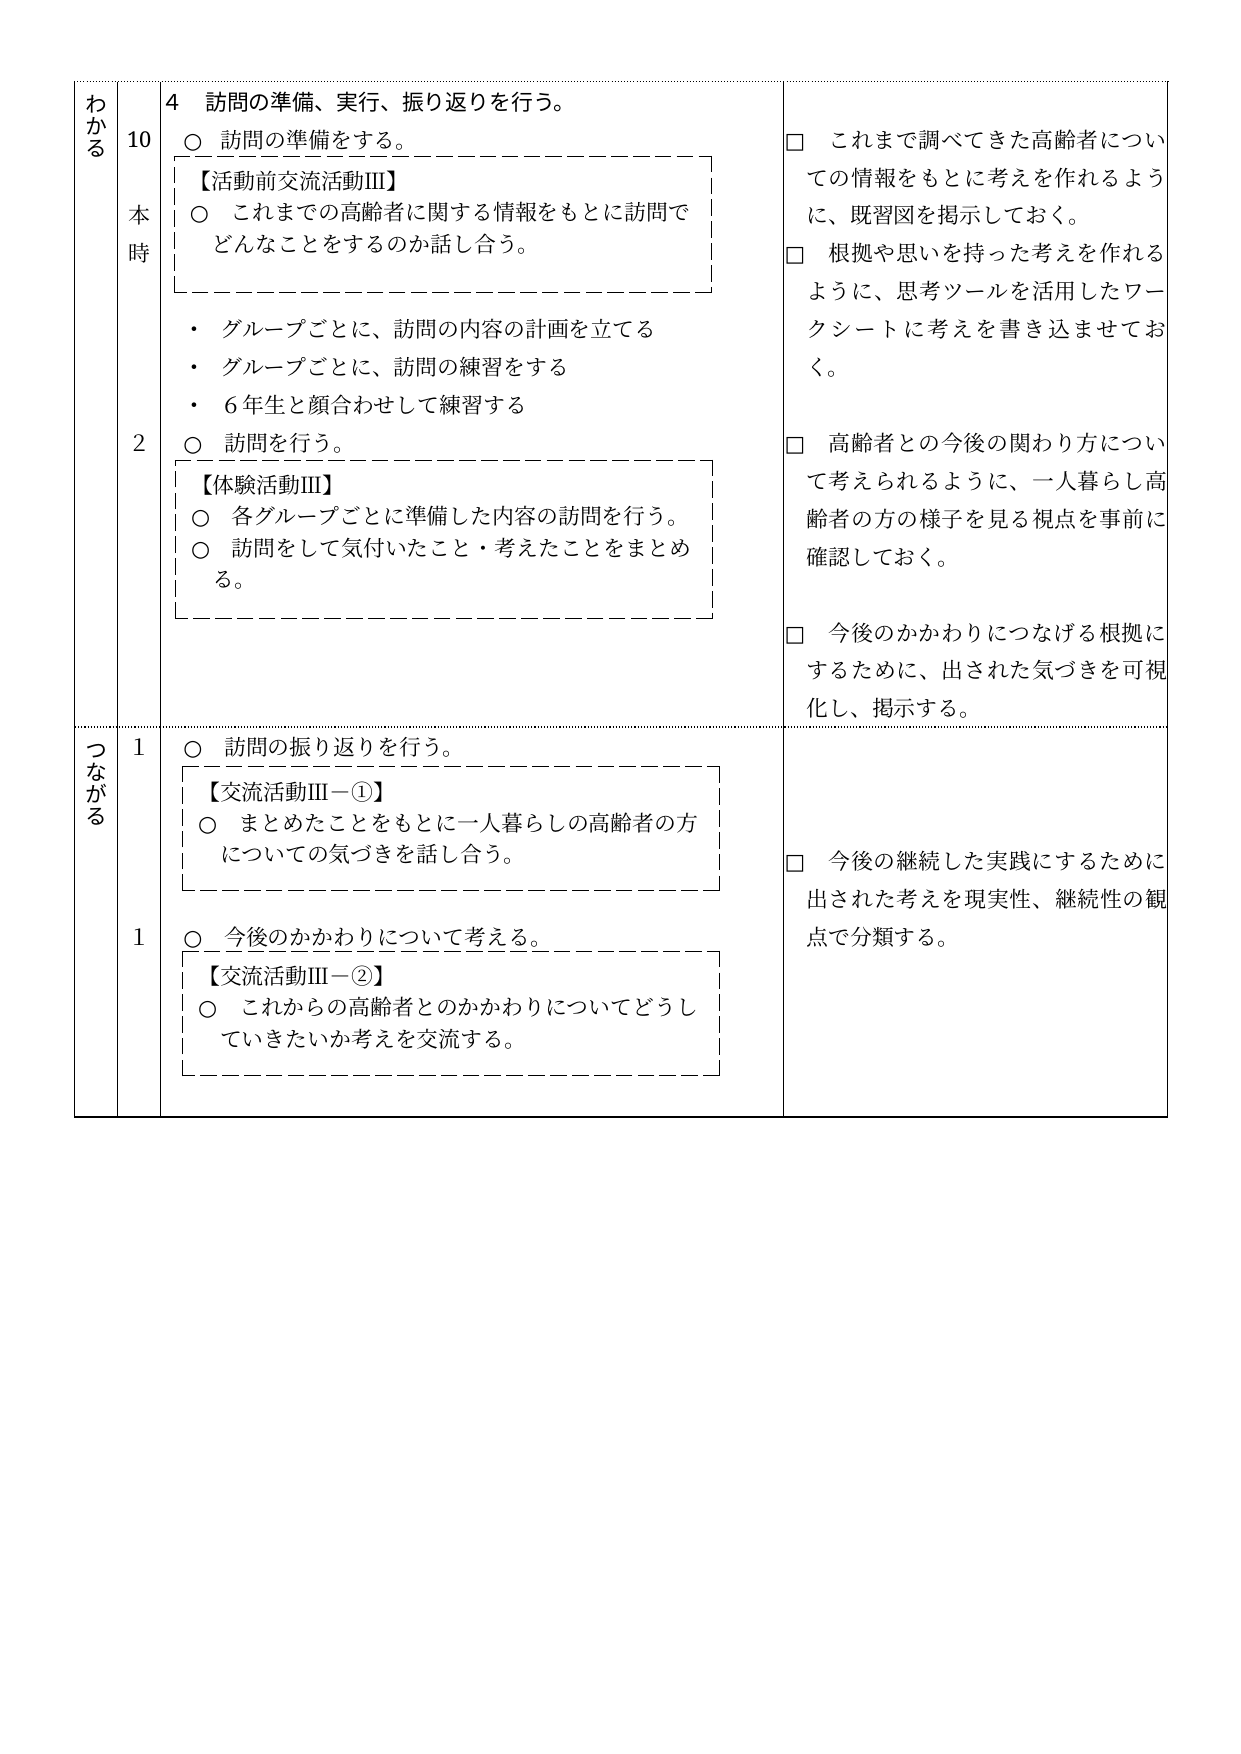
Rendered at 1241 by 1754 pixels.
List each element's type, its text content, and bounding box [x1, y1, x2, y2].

table_cell わかる [75, 81, 117, 726]
table_cell □ これまで調べてきた高齢者についての情報をもとに考えを作れるように、既習図を掲示しておく。 □ 根拠や思いを持った考えを作れるように、思考ツールを活用したワークシートに考えを書き込ませておく。 □ 高齢者との今後の関わり方について考えられるように、一人暮らし高齢者の方の様子を見る視点を事前に確認しておく。 □ 今後のかかわりにつなげる根拠にするために、出された気づきを可視化し、掲示する。 [784, 81, 1167, 726]
table_cell つながる [75, 726, 117, 1116]
table_cell １ １ [118, 726, 160, 1116]
table_cell ４ 訪問の準備、実行、振り返りを行う。 訪問の準備をする。 グループごとに、訪問の内容の計画を立てる グループごとに、訪問の練習をする ６年生と顔合わせして練習する ○ 訪問を行う。 [161, 81, 783, 726]
table_cell 10 本時 ２ [118, 81, 160, 726]
table_cell ○ 訪問の振り返りを行う。 ○ 今後のかかわりについて考える。 [161, 726, 783, 1116]
table_cell □ 今後の継続した実践にするために出された考えを現実性、継続性の観点で分類する。 [784, 726, 1167, 1116]
